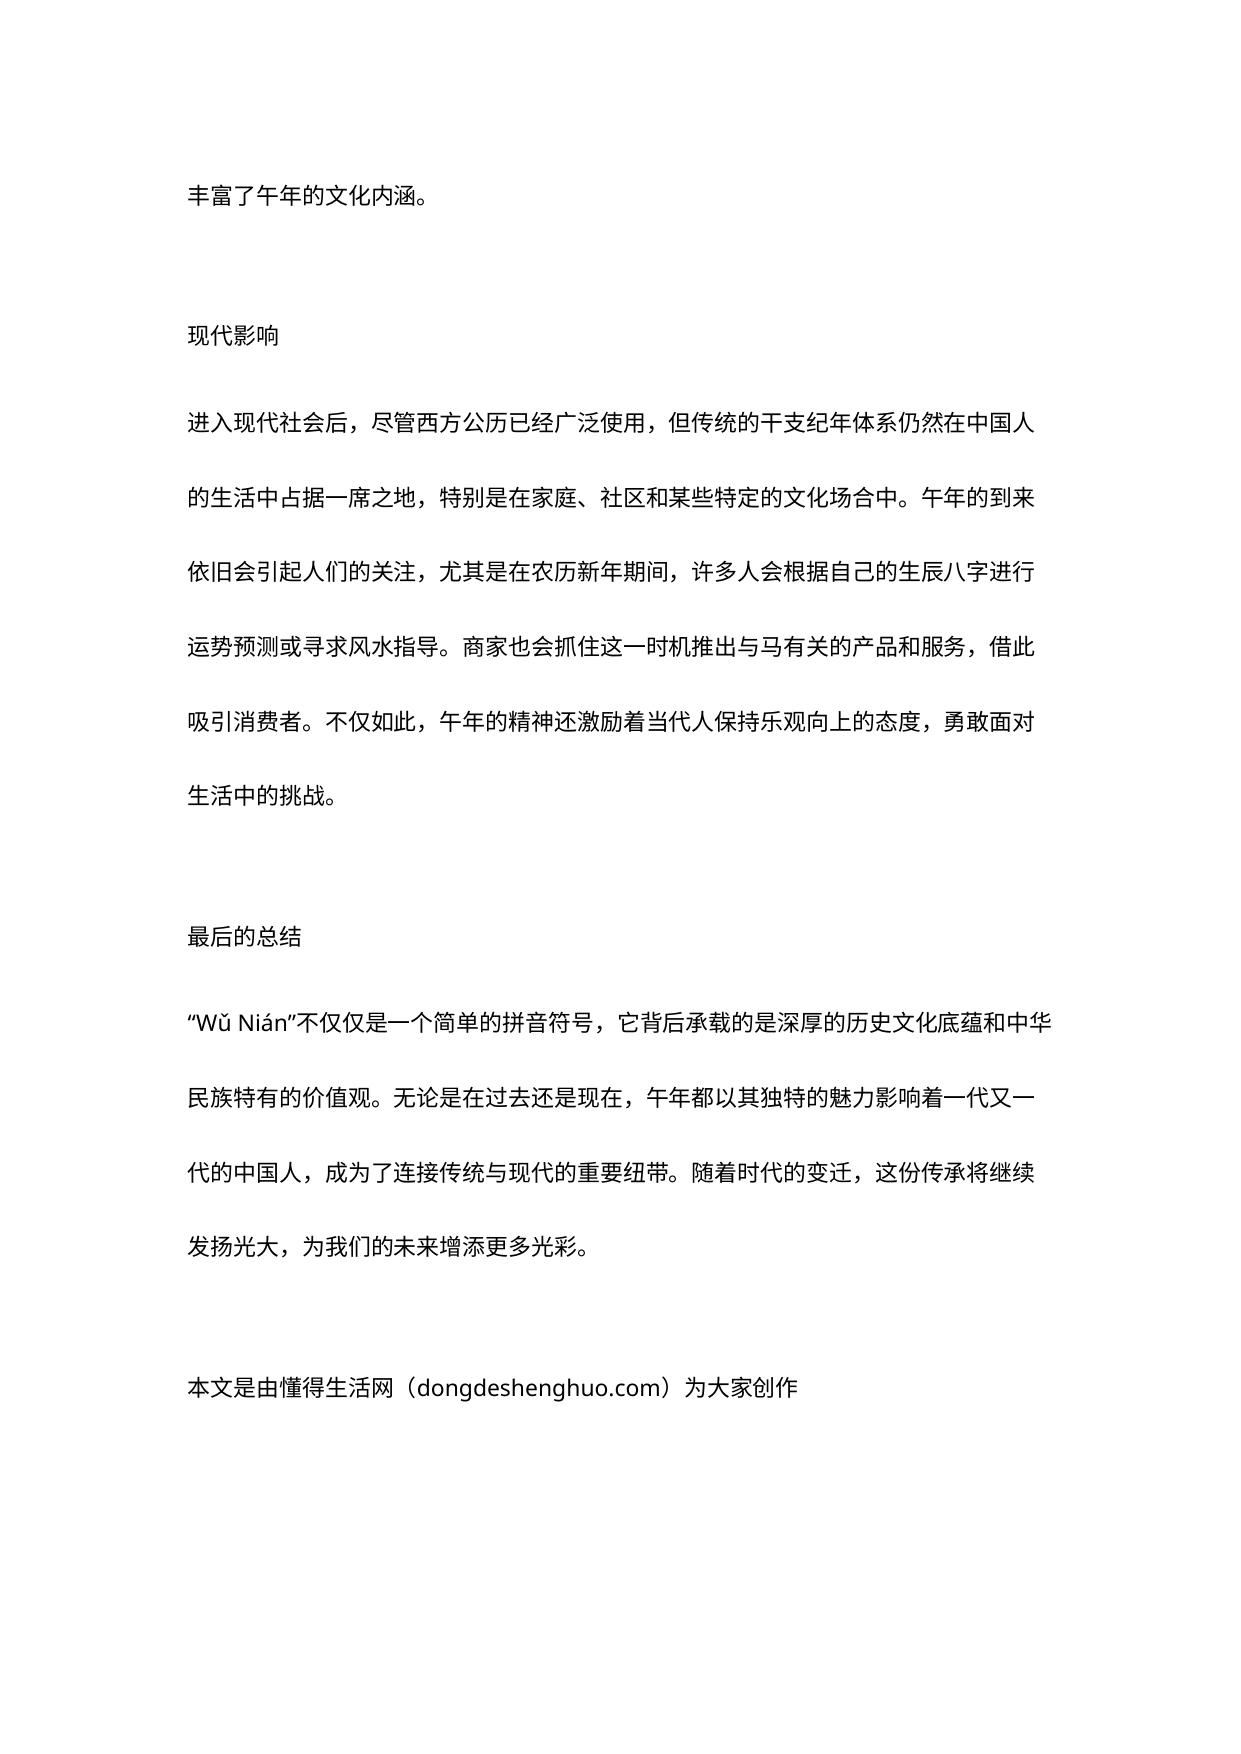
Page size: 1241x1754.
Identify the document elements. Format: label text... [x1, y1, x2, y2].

text 进入现代社会后，尽管西方公历已经广泛使用，但传统的干支纪年体系仍然在中国人的生活中占据一席之地，特别是在家庭、社区和某些特定的文化场合中。午年的到来依旧会引起人们的关注，尤其是在农历新年期间，许多人会根据自己的生辰八字进行运势预测或寻求风水指导。商家也会抓住这一时机推出与马有关的产品和服务，借此吸引消费者。不仅如此，午年的精神还激励着当代人保持乐观向上的态度，勇敢面对生活中的挑战。 [187, 389, 1053, 827]
text 本文是由懂得生活网（dongdeshenghuo.com）为大家创作 [187, 1354, 1053, 1419]
text 现代影响 [187, 302, 1053, 367]
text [187, 162, 1053, 227]
text 最后的总结 [187, 903, 1053, 968]
text “Wǔ Nián”不仅仅是一个简单的拼音符号，它背后承载的是深厚的历史文化底蕴和中华民族特有的价值观。无论是在过去还是现在，午年都以其独特的魅力影响着一代又一代的中国人，成为了连接传统与现代的重要纽带。随着时代的变迁，这份传承将继续发扬光大，为我们的未来增添更多光彩。 [187, 989, 1053, 1278]
